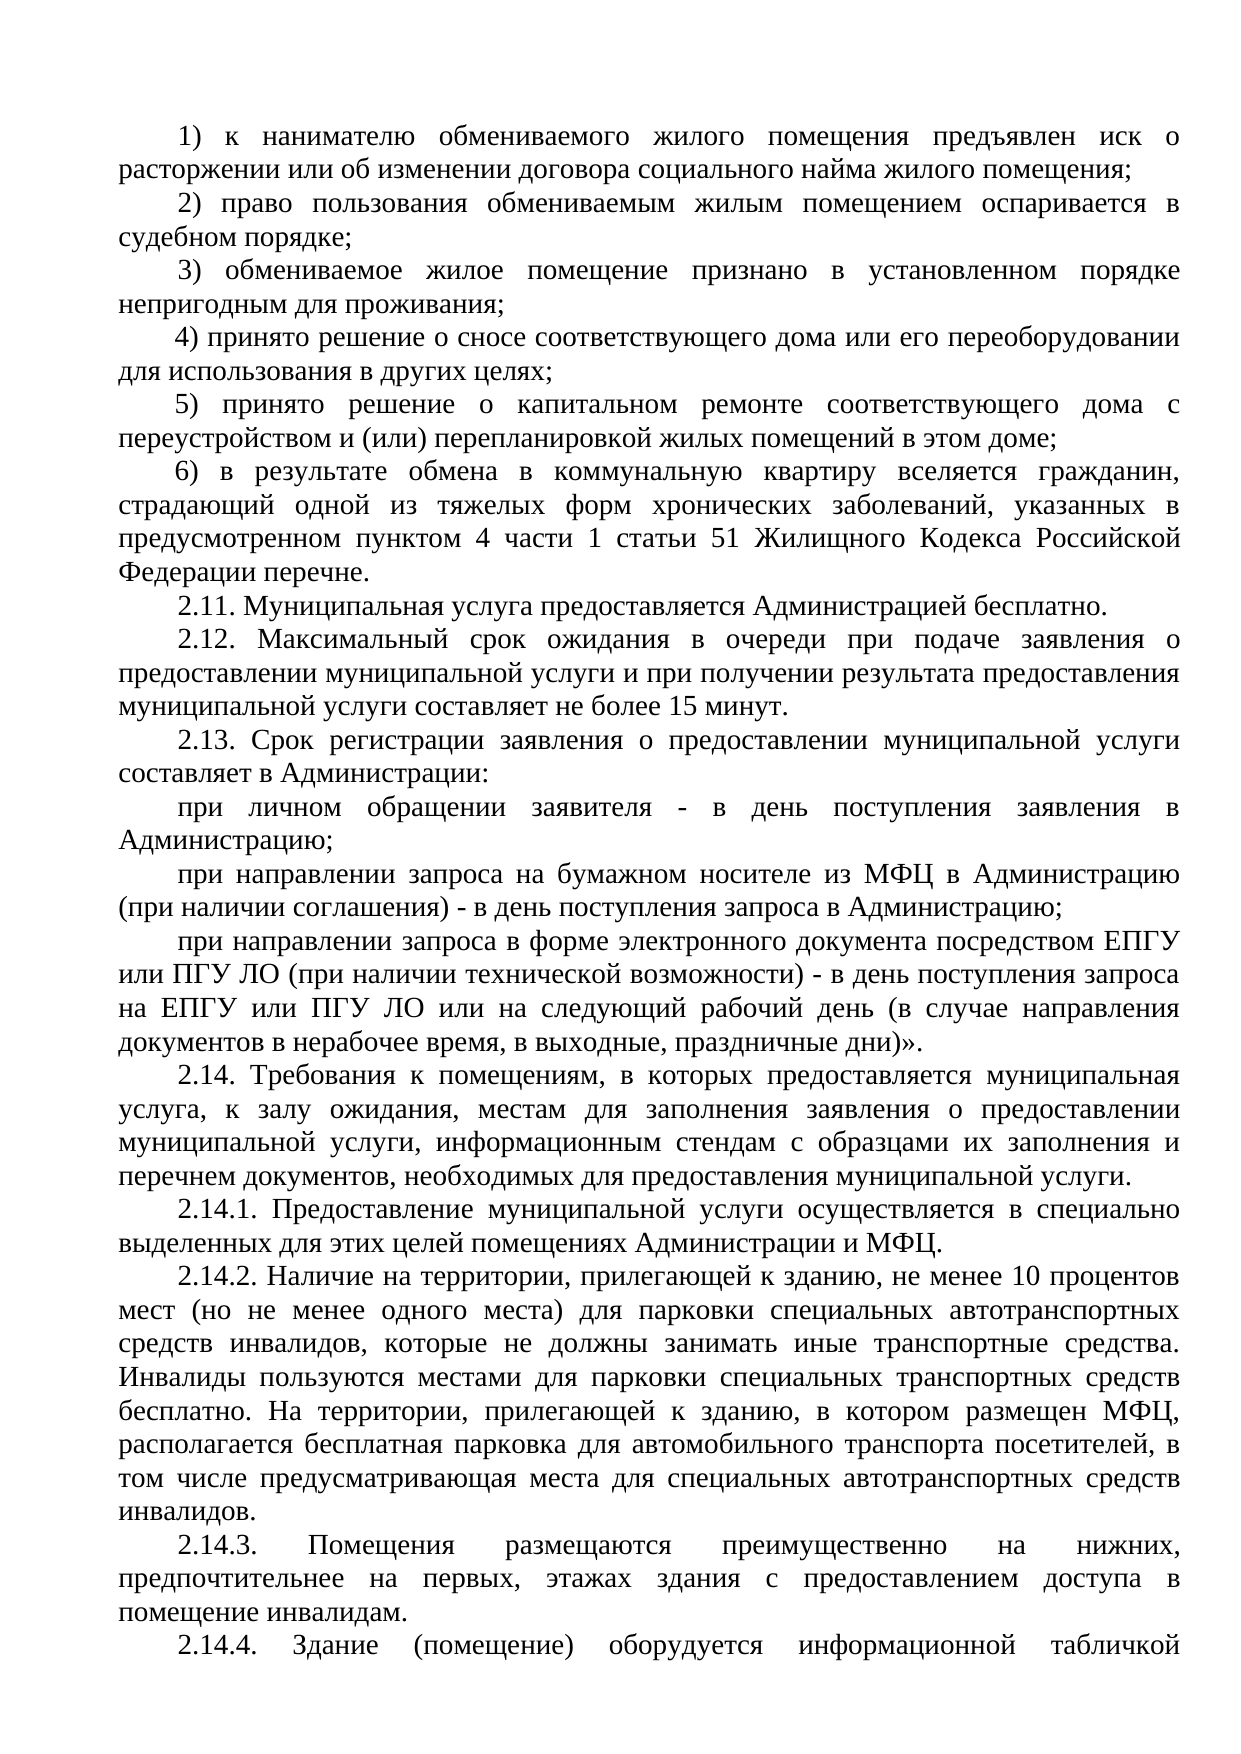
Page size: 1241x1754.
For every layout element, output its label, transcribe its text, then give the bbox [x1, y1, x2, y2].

text 5) принято решение о капитальном ремонте соответствующего дома с переустройством и (или) перепланировкой жилых помещений в этом доме; [118, 386, 1181, 453]
text 2) право пользования обмениваемым жилым помещением оспаривается в судебном порядке; [118, 185, 1181, 252]
text 2.12. Максимальный срок ожидания в очереди при подаче заявления о предоставлении муниципальной услуги и при получении результата предоставления муниципальной услуги составляет не более 15 минут. [118, 621, 1181, 722]
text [118, 1627, 1181, 1661]
text 2.14.2. Наличие на территории, прилегающей к зданию, не менее 10 процентов мест (но не менее одного места) для парковки специальных автотранспортных средств инвалидов, которые не должны занимать иные транспортные средства. Инвалиды пользуются местами для парковки специальных транспортных средств бесплатно. На территории, прилегающей к зданию, в котором размещен МФЦ, располагается бесплатная парковка для автомобильного транспорта посетителей, в том числе предусматривающая места для специальных автотранспортных средств инвалидов. [118, 1258, 1181, 1527]
text при направлении запроса на бумажном носителе из МФЦ в Администрацию (при наличии соглашения) - в день поступления запроса в Администрацию; [118, 856, 1181, 923]
text 2.14.3. Помещения размещаются преимущественно на нижних, предпочтительнее на первых, этажах здания с предоставлением доступа в помещение инвалидам. [118, 1527, 1181, 1627]
text 3) обмениваемое жилое помещение признано в установленном порядке непригодным для проживания; [118, 252, 1181, 319]
text 6) в результате обмена в коммунальную квартиру вселяется гражданин, страдающий одной из тяжелых форм хронических заболеваний, указанных в предусмотренном пунктом 4 части 1 статьи 51 Жилищного Кодекса Российской Федерации перечне. [118, 453, 1181, 588]
text 2.14.1. Предоставление муниципальной услуги осуществляется в специально выделенных для этих целей помещениях Администрации и МФЦ. [118, 1191, 1181, 1258]
text 2.11. Муниципальная услуга предоставляется Администрацией бесплатно. [118, 588, 1181, 621]
text 4) принято решение о сносе соответствующего дома или его переоборудовании для использования в других целях; [118, 319, 1181, 386]
text при личном обращении заявителя - в день поступления заявления в Администрацию; [118, 789, 1181, 856]
text 2.14. Требования к помещениям, в которых предоставляется муниципальная услуга, к залу ожидания, местам для заполнения заявления о предоставлении муниципальной услуги, информационным стендам с образцами их заполнения и перечнем документов, необходимых для предоставления муниципальной услуги. [118, 1057, 1181, 1191]
text 2.13. Срок регистрации заявления о предоставлении муниципальной услуги составляет в Администрации: [118, 722, 1181, 789]
text 1) к нанимателю обмениваемого жилого помещения предъявлен иск о расторжении или об изменении договора социального найма жилого помещения; [118, 118, 1181, 185]
text при направлении запроса в форме электронного документа посредством ЕПГУ или ПГУ ЛО (при наличии технической возможности) - в день поступления запроса на ЕПГУ или ПГУ ЛО или на следующий рабочий день (в случае направления документов в нерабочее время, в выходные, праздничные дни)». [118, 923, 1181, 1057]
